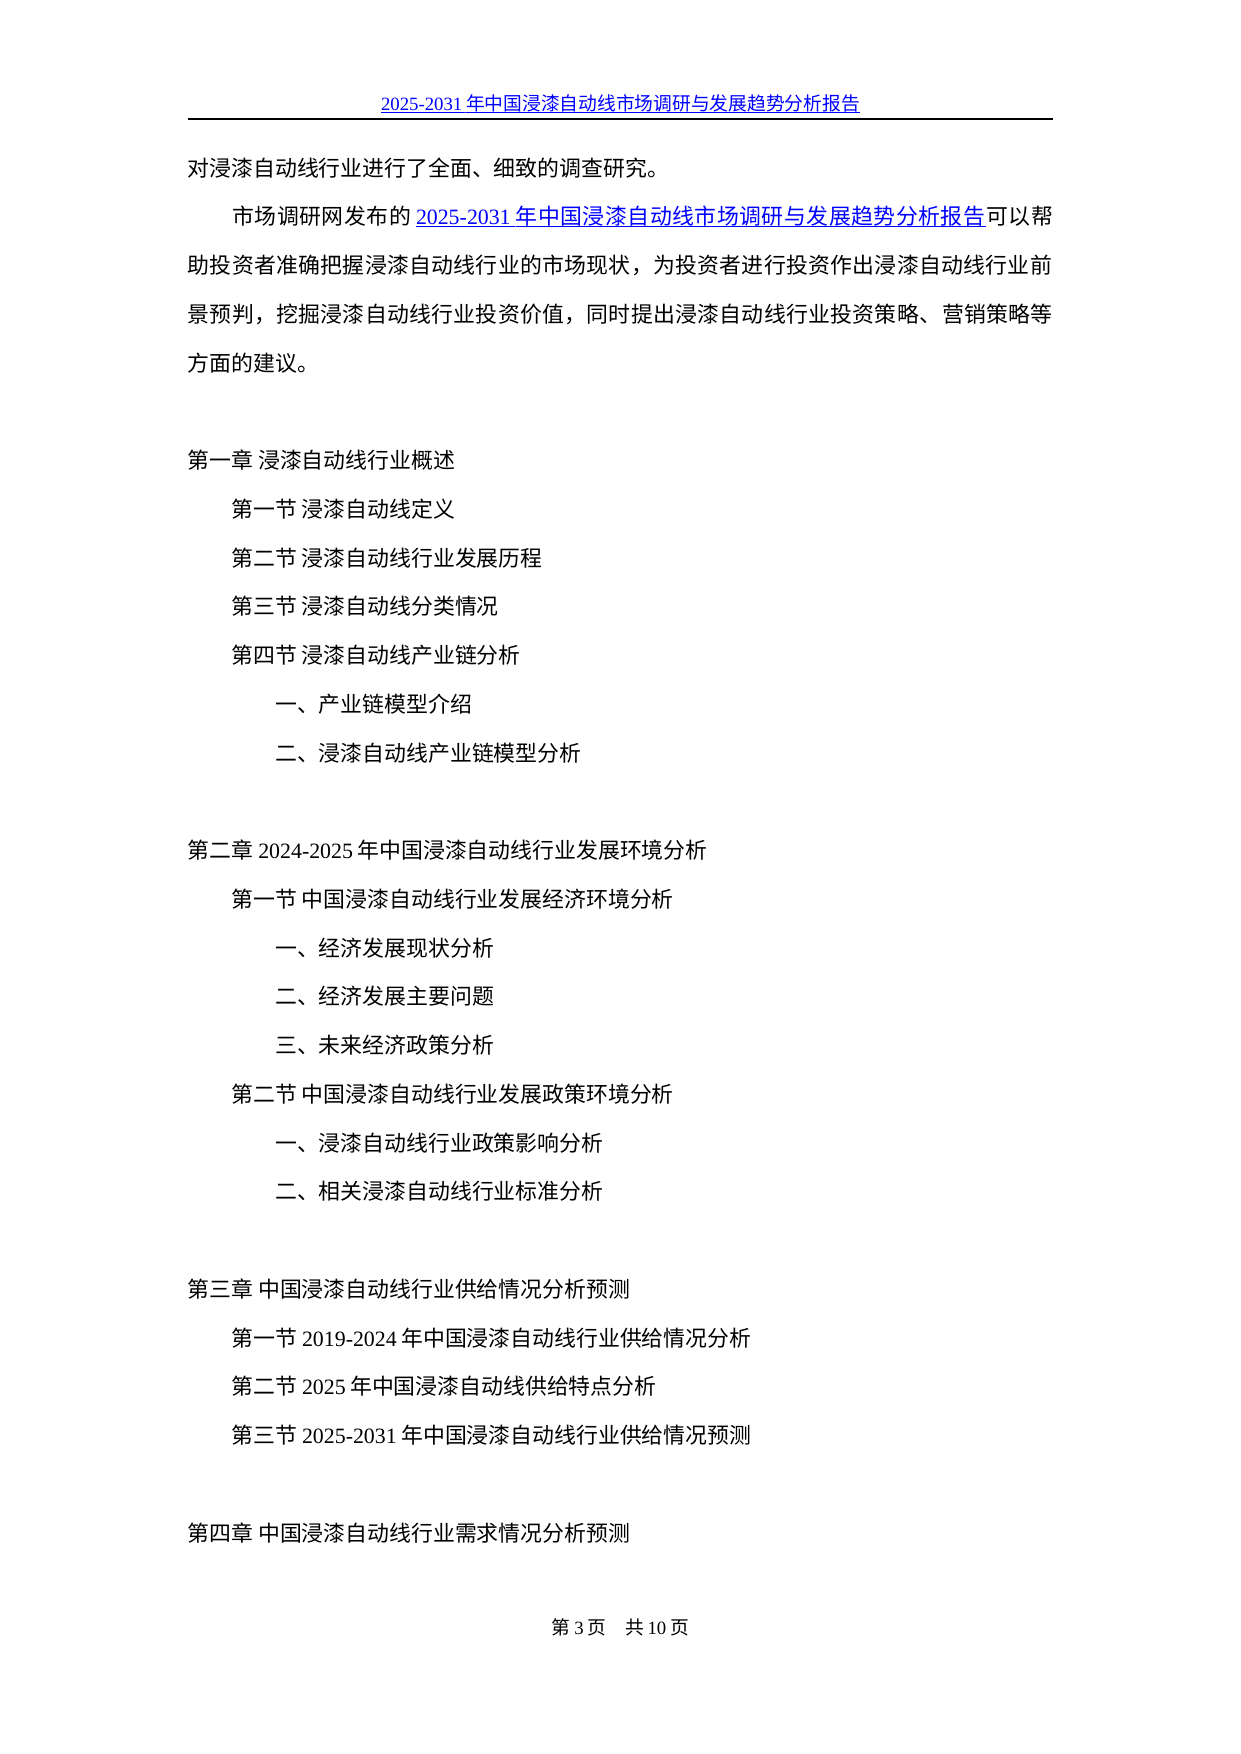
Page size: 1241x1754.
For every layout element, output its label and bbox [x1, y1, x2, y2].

text [187, 150, 1053, 1548]
